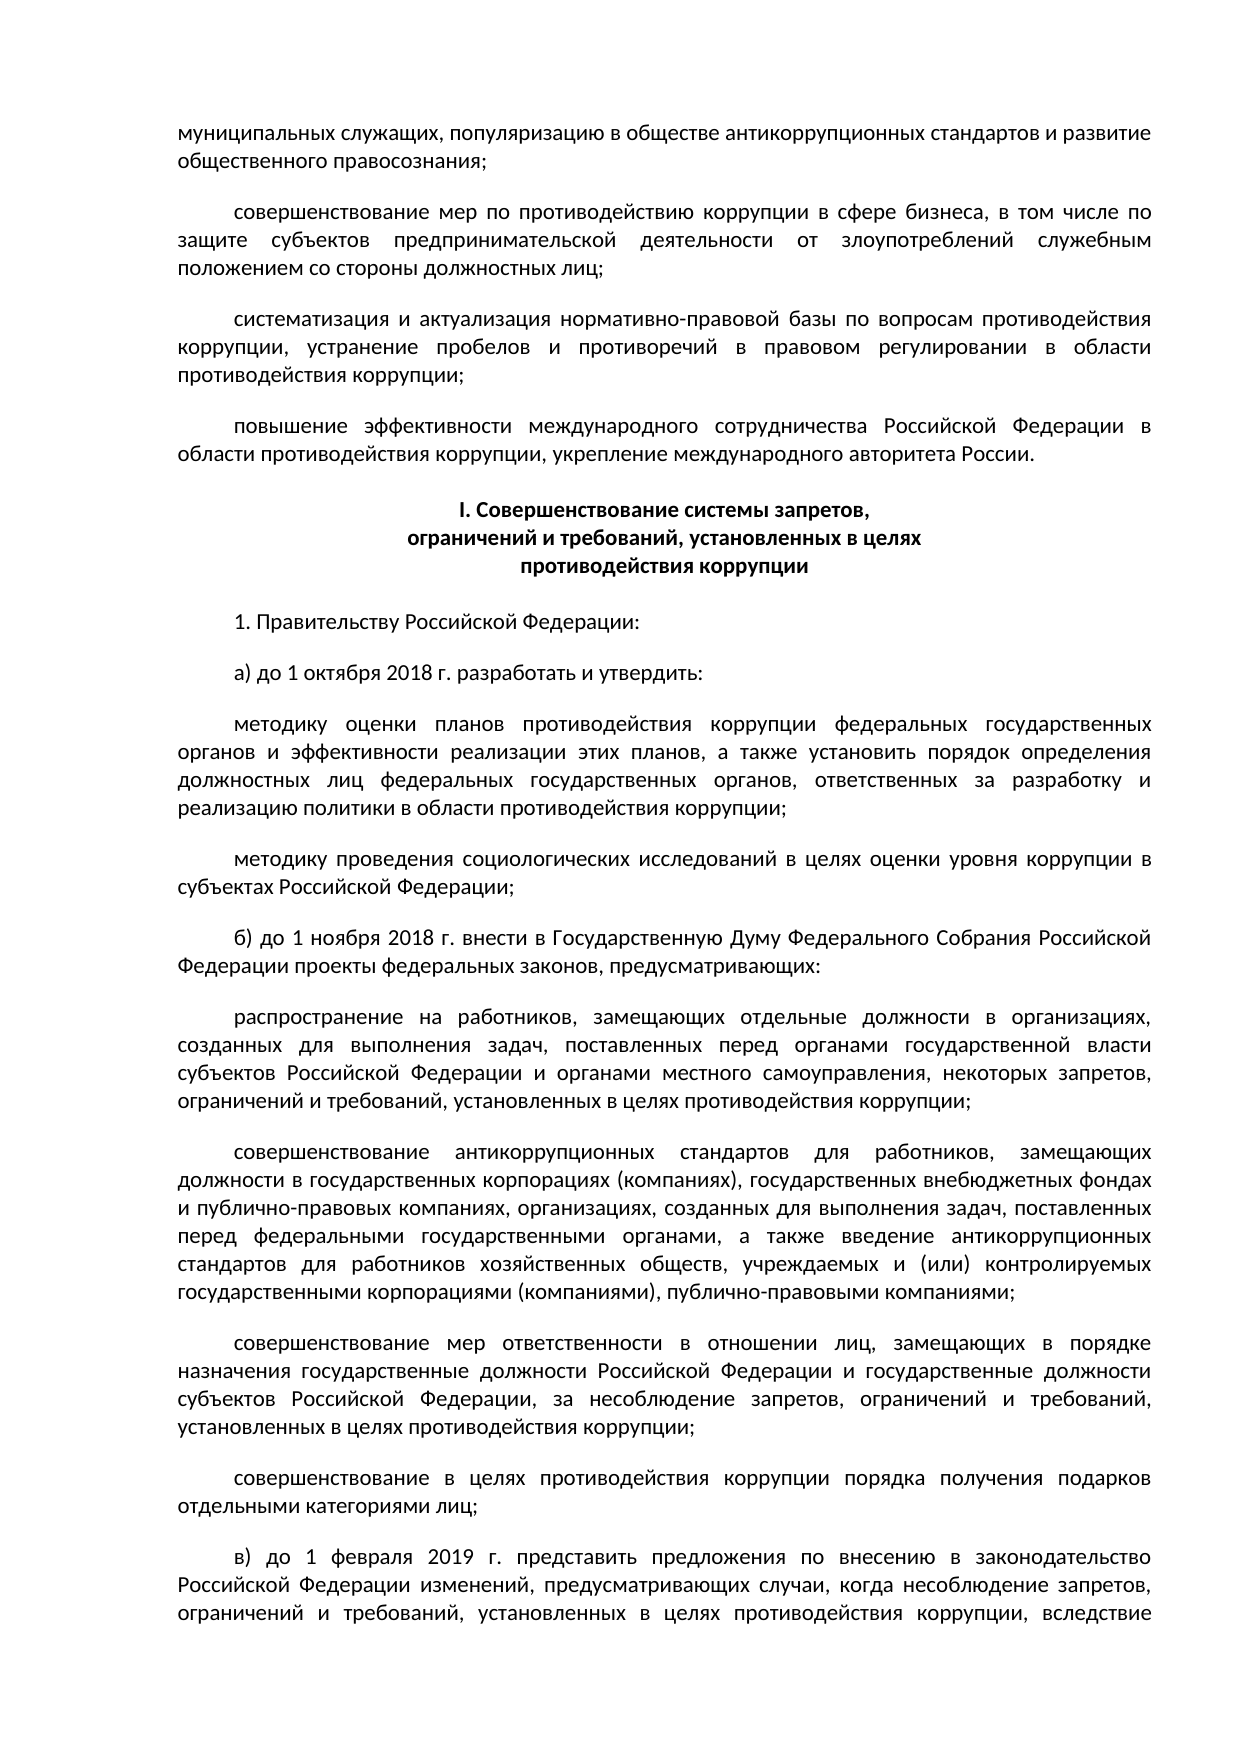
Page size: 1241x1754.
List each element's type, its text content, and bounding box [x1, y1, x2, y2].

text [177, 118, 1152, 174]
text б) до 1 ноября 2018 г. внести в Государственную Думу Федерального Собрания Российской Федерации проекты федеральных законов, предусматривающих: [177, 923, 1152, 979]
text распространение на работников, замещающих отдельные должности в организациях, созданных для выполнения задач, поставленных перед органами государственной власти субъектов Российской Федерации и органами местного самоуправления, некоторых запретов, ограничений и требований, установленных в целях противодействия коррупции; [177, 1002, 1152, 1114]
text а) до 1 октября 2018 г. разработать и утвердить: [177, 658, 1152, 686]
text совершенствование антикоррупционных стандартов для работников, замещающих должности в государственных корпорациях (компаниях), государственных внебюджетных фондах и публично-правовых компаниях, организациях, созданных для выполнения задач, поставленных перед федеральными государственными органами, а также введение антикоррупционных стандартов для работников хозяйственных обществ, учреждаемых и (или) контролируемых государственными корпорациями (компаниями), публично-правовыми компаниями; [177, 1137, 1152, 1305]
text систематизация и актуализация нормативно-правовой базы по вопросам противодействия коррупции, устранение пробелов и противоречий в правовом регулировании в области противодействия коррупции; [177, 304, 1152, 388]
title ограничений и требований, установленных в целях [177, 523, 1152, 551]
text методику оценки планов противодействия коррупции федеральных государственных органов и эффективности реализации этих планов, а также установить порядок определения должностных лиц федеральных государственных органов, ответственных за разработку и реализацию политики в области противодействия коррупции; [177, 709, 1152, 821]
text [177, 1542, 1152, 1626]
title противодействия коррупции [177, 551, 1152, 579]
text методику проведения социологических исследований в целях оценки уровня коррупции в субъектах Российской Федерации; [177, 844, 1152, 900]
text 1. Правительству Российской Федерации: [177, 607, 1152, 635]
text совершенствование мер по противодействию коррупции в сфере бизнеса, в том числе по защите субъектов предпринимательской деятельности от злоупотреблений служебным положением со стороны должностных лиц; [177, 197, 1152, 281]
title I. Совершенствование системы запретов, [177, 495, 1152, 523]
text совершенствование мер ответственности в отношении лиц, замещающих в порядке назначения государственные должности Российской Федерации и государственные должности субъектов Российской Федерации, за несоблюдение запретов, ограничений и требований, установленных в целях противодействия коррупции; [177, 1328, 1152, 1440]
text повышение эффективности международного сотрудничества Российской Федерации в области противодействия коррупции, укрепление международного авторитета России. [177, 411, 1152, 467]
text совершенствование в целях противодействия коррупции порядка получения подарков отдельными категориями лиц; [177, 1463, 1152, 1519]
